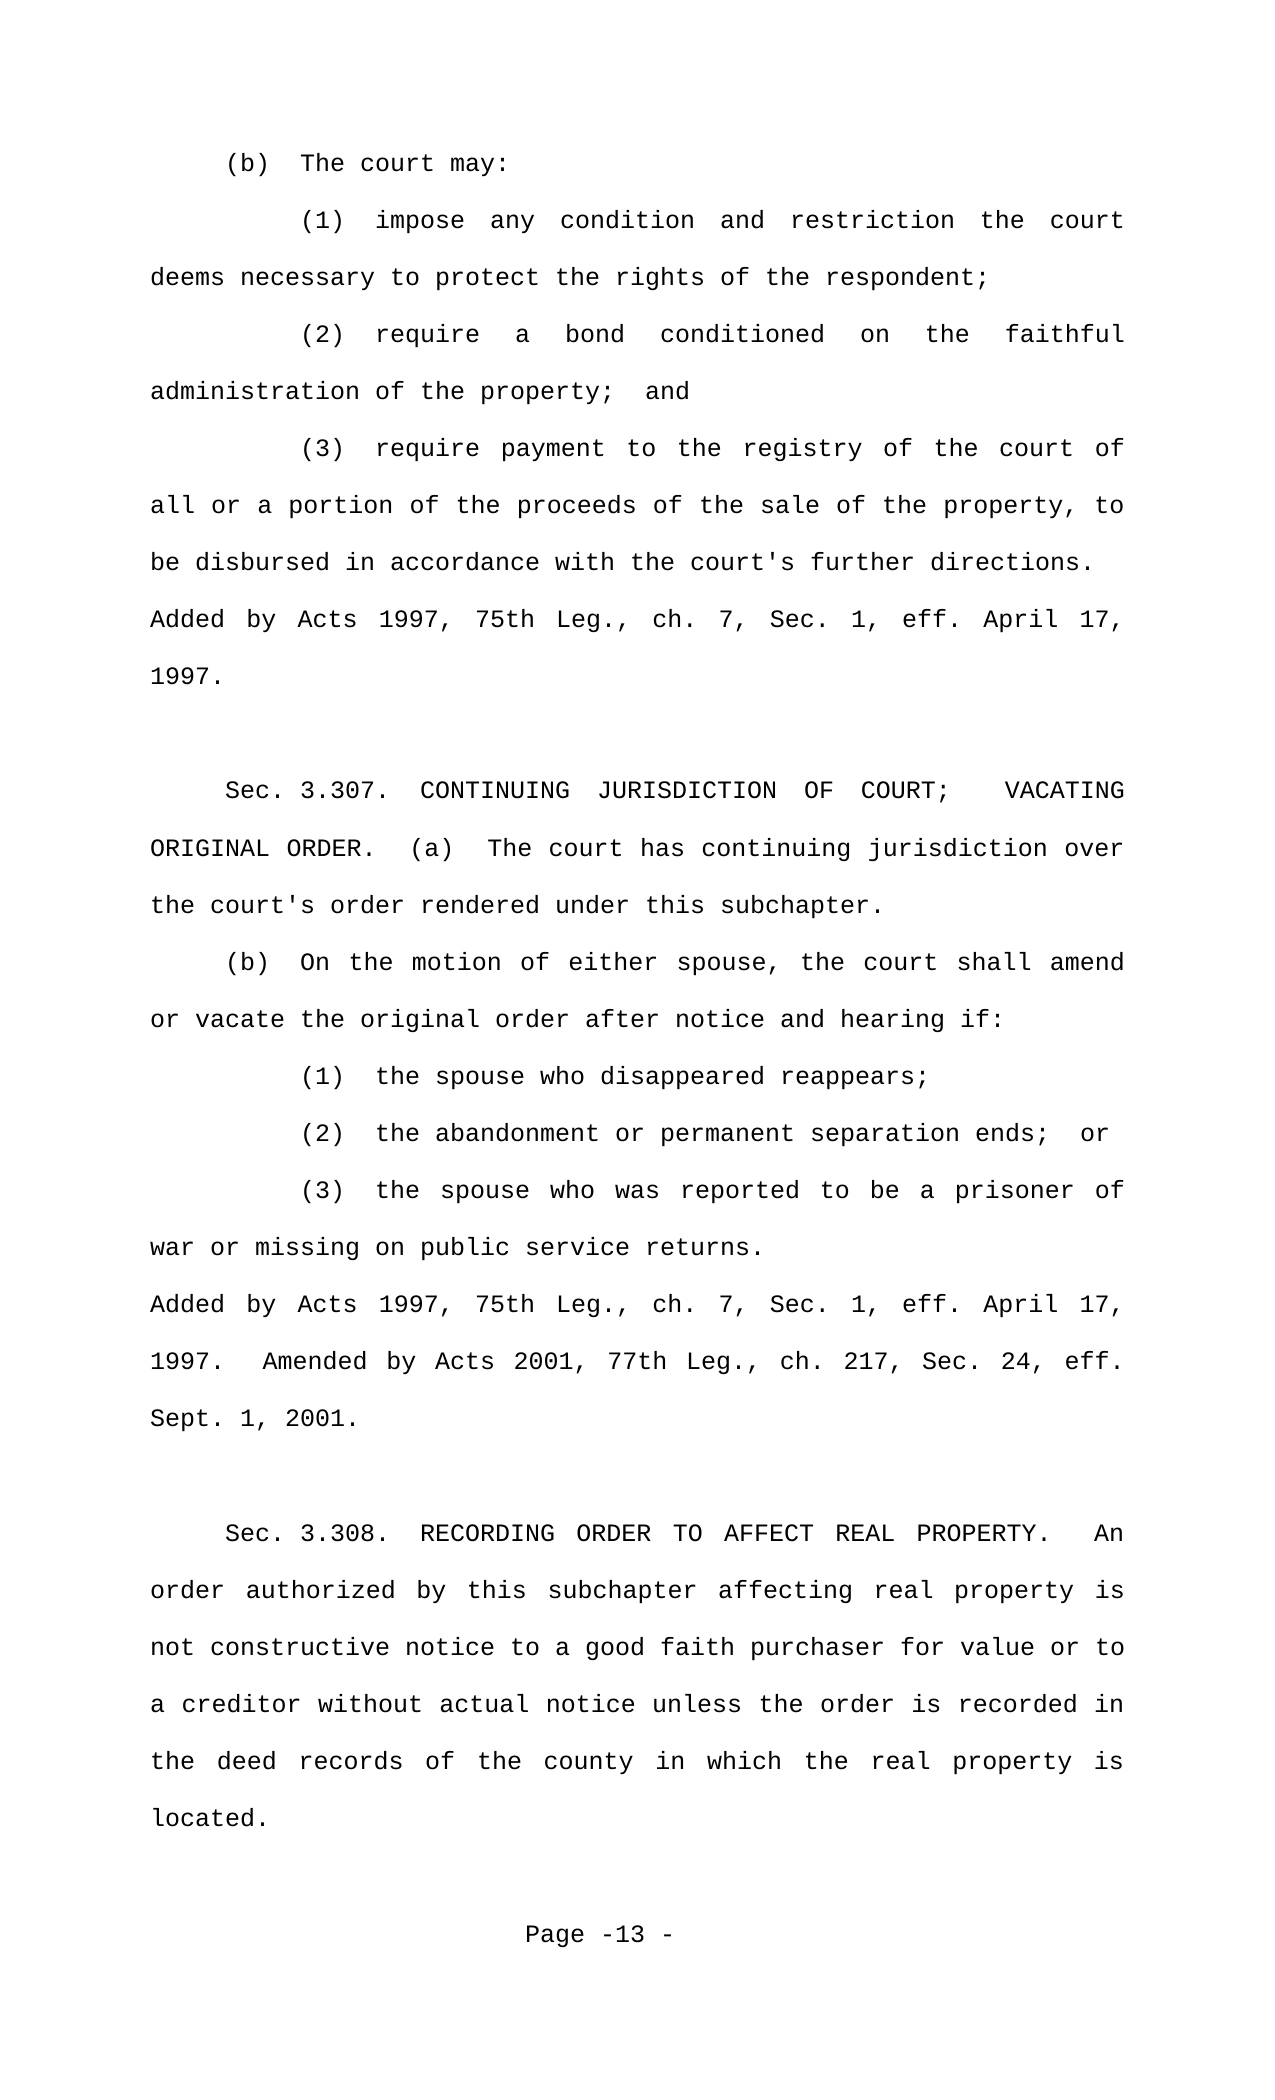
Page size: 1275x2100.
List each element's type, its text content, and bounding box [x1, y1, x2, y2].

text Sec. 3.308. RECORDING ORDER TO AFFECT REAL PROPERTY. An order authorized by this subchapter affecting real property is not constructive notice to a good faith purchaser for value or to a creditor without actual notice unless the order is recorded in the deed records of the county in which the real property is located. [150, 1520, 1125, 1834]
text (2) require a bond conditioned on the faithful administration of the property; and [150, 321, 1125, 407]
text (1) impose any condition and restriction the court deems necessary to protect the rights of the respondent; [150, 207, 1125, 293]
text Added by Acts 1997, 75th Leg., ch. 7, Sec. 1, eff. April 17, 1997. [150, 607, 1125, 692]
text Added by Acts 1997, 75th Leg., ch. 7, Sec. 1, eff. April 17, 1997. Amended by Acts 2001, 77th Leg., ch. 217, Sec. 24, eff. Sept. 1, 2001. [150, 1292, 1125, 1434]
text Sec. 3.307. CONTINUING JURISDICTION OF COURT; VACATING ORIGINAL ORDER. (a) The court has continuing jurisdiction over the court's order rendered under this subchapter. [150, 778, 1125, 921]
text (1) the spouse who disappeared reappears; [150, 1063, 1125, 1092]
text (3) require payment to the registry of the court of all or a portion of the proceeds of the sale of the property, to be disbursed in accordance with the court's further directions. [150, 435, 1125, 578]
text (2) the abandonment or permanent separation ends; or [150, 1120, 1125, 1149]
text (3) the spouse who was reported to be a prisoner of war or missing on public service returns. [150, 1177, 1125, 1263]
text (b) The court may: [150, 150, 1125, 178]
text (b) On the motion of either spouse, the court shall amend or vacate the original order after notice and hearing if: [150, 949, 1125, 1035]
